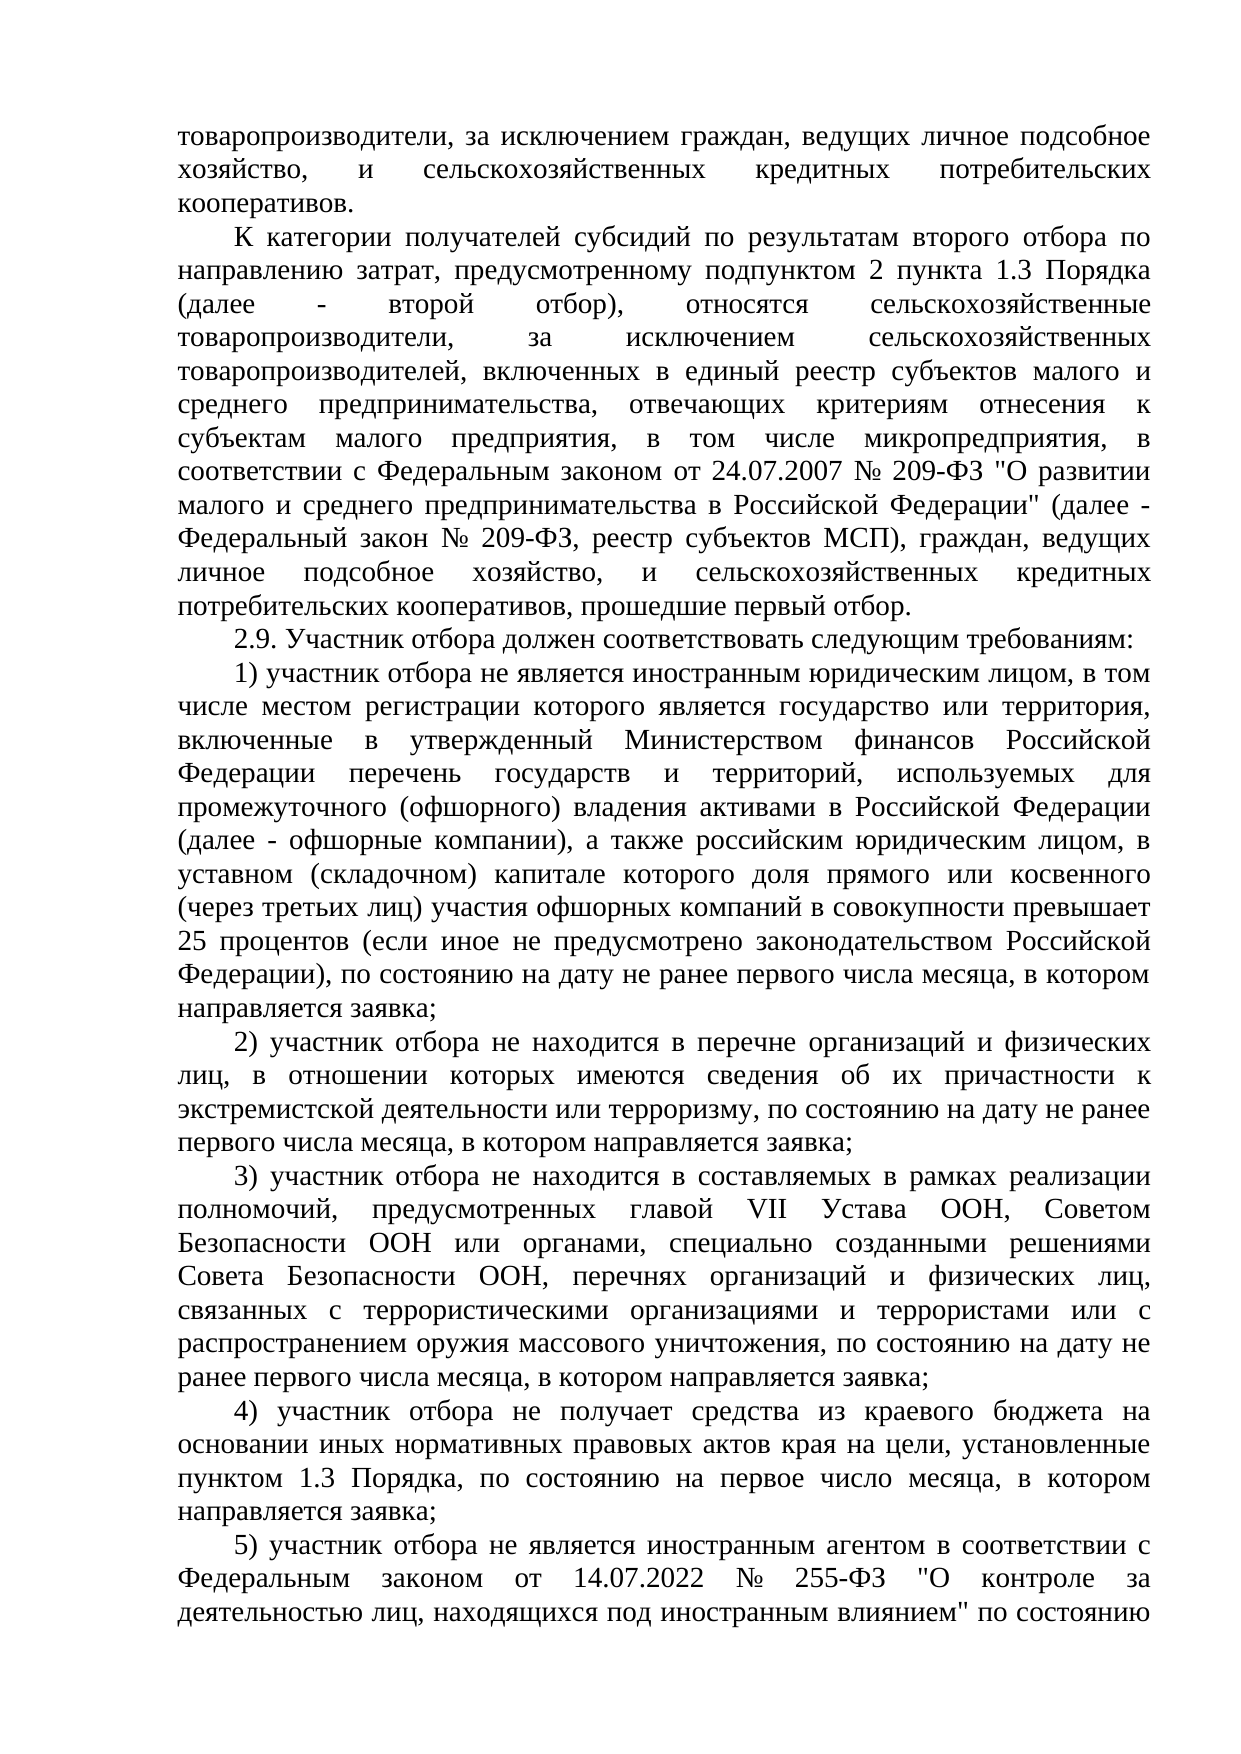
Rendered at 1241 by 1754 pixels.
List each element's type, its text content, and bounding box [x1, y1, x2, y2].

text 1) участник отбора не является иностранным юридическим лицом, в том числе местом регистрации которого является государство или территория, включенные в утвержденный Министерством финансов Российской Федерации перечень государств и территорий, используемых для промежуточного (офшорного) владения активами в Российской Федерации (далее - офшорные компании), а также российским юридическим лицом, в уставном (складочном) капитале которого доля прямого или косвенного (через третьих лиц) участия офшорных компаний в совокупности превышает 25 процентов (если иное не предусмотрено законодательством Российской Федерации), по состоянию на дату не ранее первого числа месяца, в котором направляется заявка; [177, 655, 1152, 1024]
text 3) участник отбора не находится в составляемых в рамках реализации полномочий, предусмотренных главой VII Устава ООН, Советом Безопасности ООН или органами, специально созданными решениями Совета Безопасности ООН, перечнях организаций и физических лиц, связанных с террористическими организациями и террористами или с распространением оружия массового уничтожения, по состоянию на дату не ранее первого числа месяца, в котором направляется заявка; [177, 1158, 1152, 1393]
text 2) участник отбора не находится в перечне организаций и физических лиц, в отношении которых имеются сведения об их причастности к экстремистской деятельности или терроризму, по состоянию на дату не ранее первого числа месяца, в котором направляется заявка; [177, 1024, 1152, 1158]
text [177, 1527, 1152, 1627]
text 4) участник отбора не получает средства из краевого бюджета на основании иных нормативных правовых актов края на цели, установленные пунктом 1.3 Порядка, по состоянию на первое число месяца, в котором направляется заявка; [177, 1393, 1152, 1527]
text 2.9. Участник отбора должен соответствовать следующим требованиям: [177, 621, 1152, 655]
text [177, 118, 1152, 219]
text К категории получателей субсидий по результатам второго отбора по направлению затрат, предусмотренному подпунктом 2 пункта 1.3 Порядка (далее - второй отбор), относятся сельскохозяйственные товаропроизводители, за исключением сельскохозяйственных товаропроизводителей, включенных в единый реестр субъектов малого и среднего предпринимательства, отвечающих критериям отнесения к субъектам малого предприятия, в том числе микропредприятия, в соответствии с Федеральным законом от 24.07.2007 № 209-ФЗ "О развитии малого и среднего предпринимательства в Российской Федерации" (далее - Федеральный закон № 209-ФЗ, реестр субъектов МСП), граждан, ведущих личное подсобное хозяйство, и сельскохозяйственных кредитных потребительских кооперативов, прошедшие первый отбор. [177, 219, 1152, 621]
